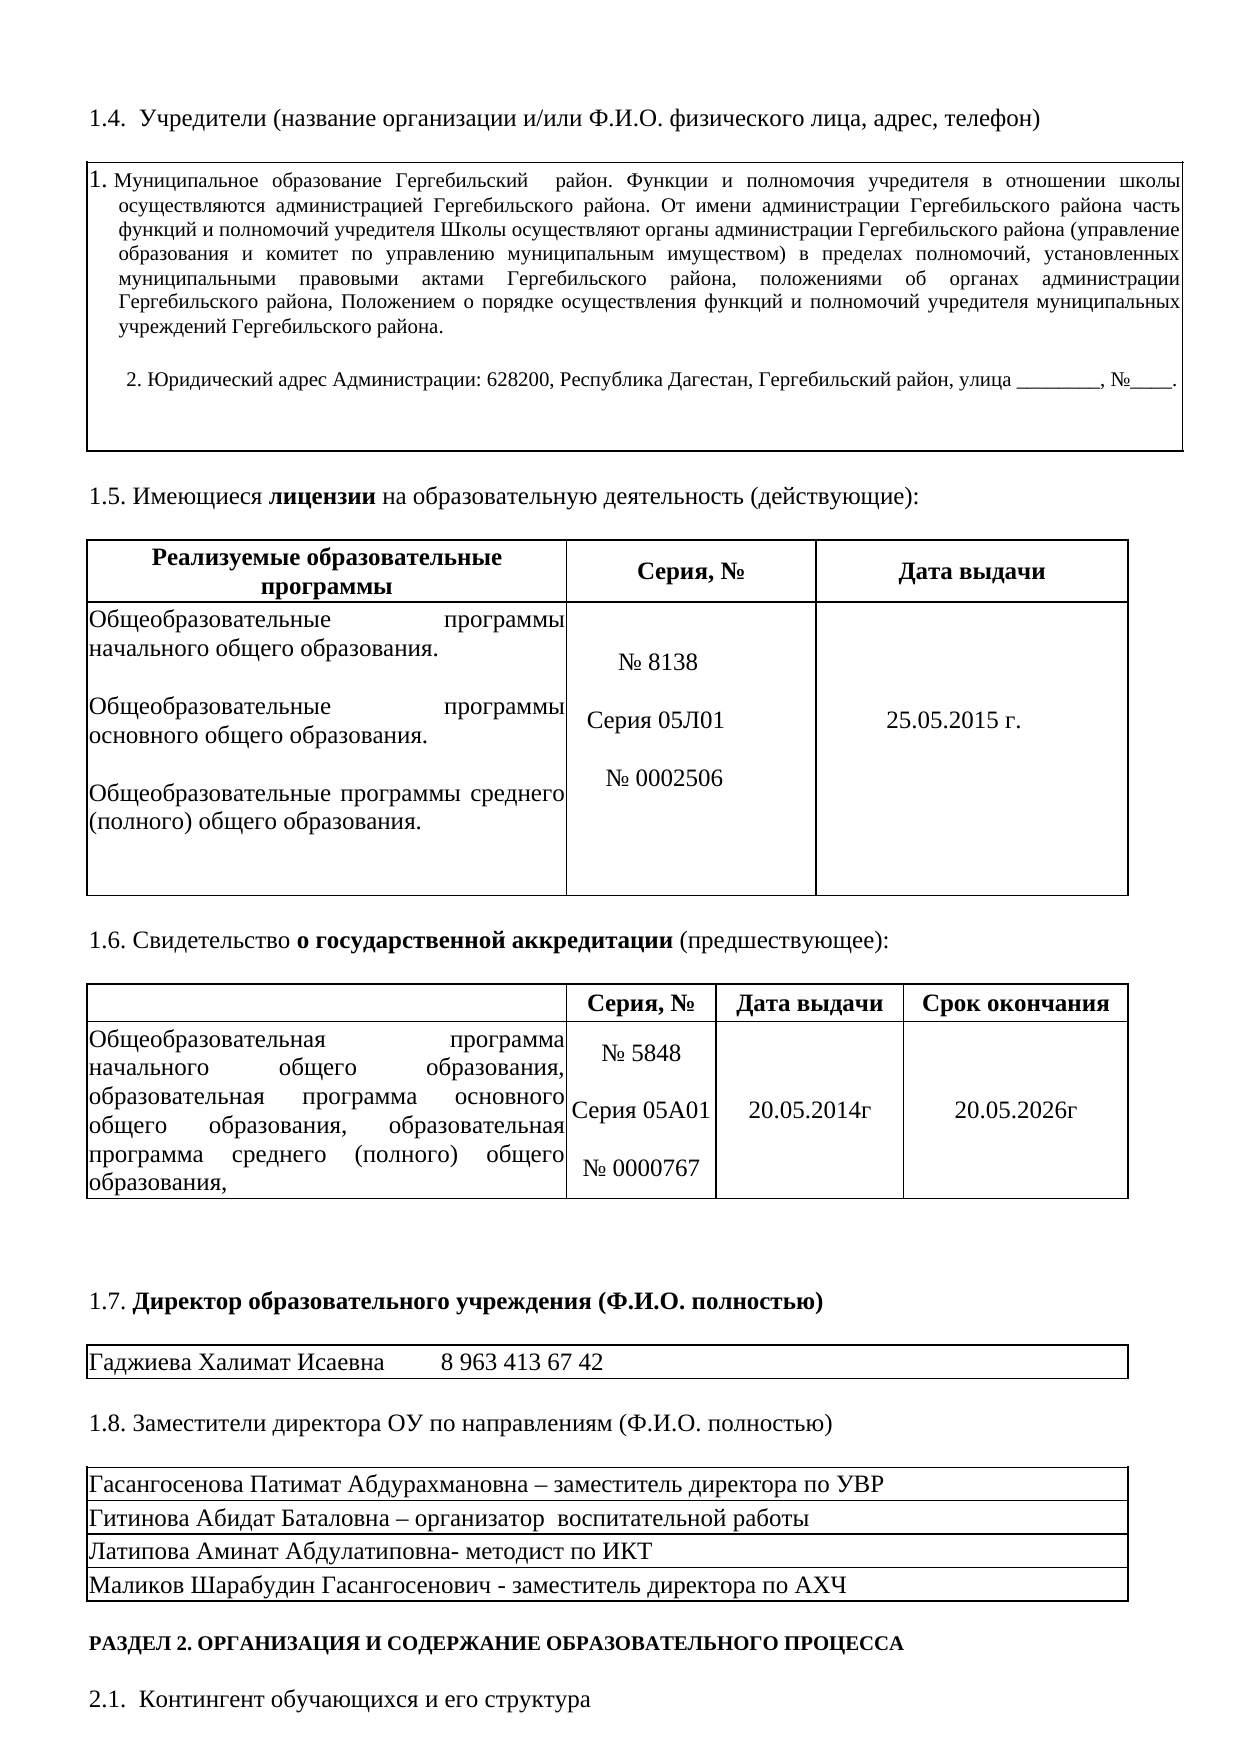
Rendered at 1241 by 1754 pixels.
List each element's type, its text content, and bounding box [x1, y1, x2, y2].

table_header Срок окончания [904, 985, 1127, 1021]
text 1.8. Заместители директора ОУ по направлениям (Ф.И.О. полностью) [89, 1408, 1181, 1437]
table_cell 25.05.2015 г. [817, 603, 1127, 894]
text 1.7. Директор образовательного учреждения (Ф.И.О. полностью) [89, 1286, 1181, 1315]
table_header 1.​ Муниципальное образование Гергебильский район. Функции и полномочия учредителя в отношении школы осуществляются администрацией Гергебильского района. От имени администрации Гергебильского района часть функций и полномочий учредителя Школы осуществляют органы администрации Гергебильского района (управление образования и комитет по управлению муниципальным имуществом) в пределах полномочий, установленных муниципальными правовыми актами Гергебильского района, положениями об органах администрации Гергебильского района, Положением о порядке осуществления функций и полномочий учредителя муниципальных учреждений Гергебильского района. 2.​ Юридический адрес Администрации: 628200, Республика Дагестан, Гергебильский район, улица ________, №____. [88, 163, 1182, 450]
text 1.6. Свидетельство о государственной аккредитации (предшествующее): [89, 925, 1179, 954]
table_cell Гитинова Абидат Баталовна – организатор воспитательной работы [88, 1501, 1127, 1533]
table_header [88, 985, 566, 1021]
table_cell 20.05.2026г [904, 1022, 1127, 1198]
text 2.1.​ Контингент обучающихся и его структура [89, 1684, 1181, 1713]
table_cell Латипова Аминат Абдулатиповна- методист по ИКТ [88, 1535, 1127, 1567]
table_header Серия, № [567, 541, 815, 601]
table_cell Маликов Шарабудин Гасангосенович - заместитель директора по АХЧ [88, 1568, 1127, 1600]
table_cell Общеобразовательные программы начального общего образования. Общеобразовательные программы основного общего образования. Общеобразовательные программы среднего (полного) общего образования. [88, 603, 566, 894]
table_header Гасангосенова Патимат Абдурахмановна – заместитель директора по УВР [88, 1468, 1127, 1500]
text РАЗДЕЛ 2. ОРГАНИЗАЦИЯ И СОДЕРЖАНИЕ ОБРАЗОВАТЕЛЬНОГО ПРОЦЕССА [89, 1631, 1181, 1655]
table_cell № 8138 Серия 05Л01 № 0002506 [567, 603, 815, 894]
table_header Гаджиева Халимат Исаевна 8 963 413 67 42 [88, 1346, 1127, 1378]
table_header Дата выдачи [817, 541, 1127, 601]
table_cell 20.05.2014г [717, 1022, 903, 1198]
table_cell № 5848 Серия 05А01 № 0000767 [567, 1022, 715, 1198]
table_header Дата выдачи [717, 985, 903, 1021]
table_header Реализуемые образовательные программы [88, 541, 566, 601]
table_cell Общеобразовательная программа начального общего образования, образовательная программа основного общего образования, образовательная программа среднего (полного) общего образования, [88, 1022, 566, 1198]
text 1.5. Имеющиеся лицензии на образовательную деятельность (действующие): [89, 481, 1181, 510]
table_header Серия, № [567, 985, 715, 1021]
text 1.4.​ Учредители (название организации и/или Ф.И.О. физического лица, адрес, телефон) [89, 103, 1181, 132]
